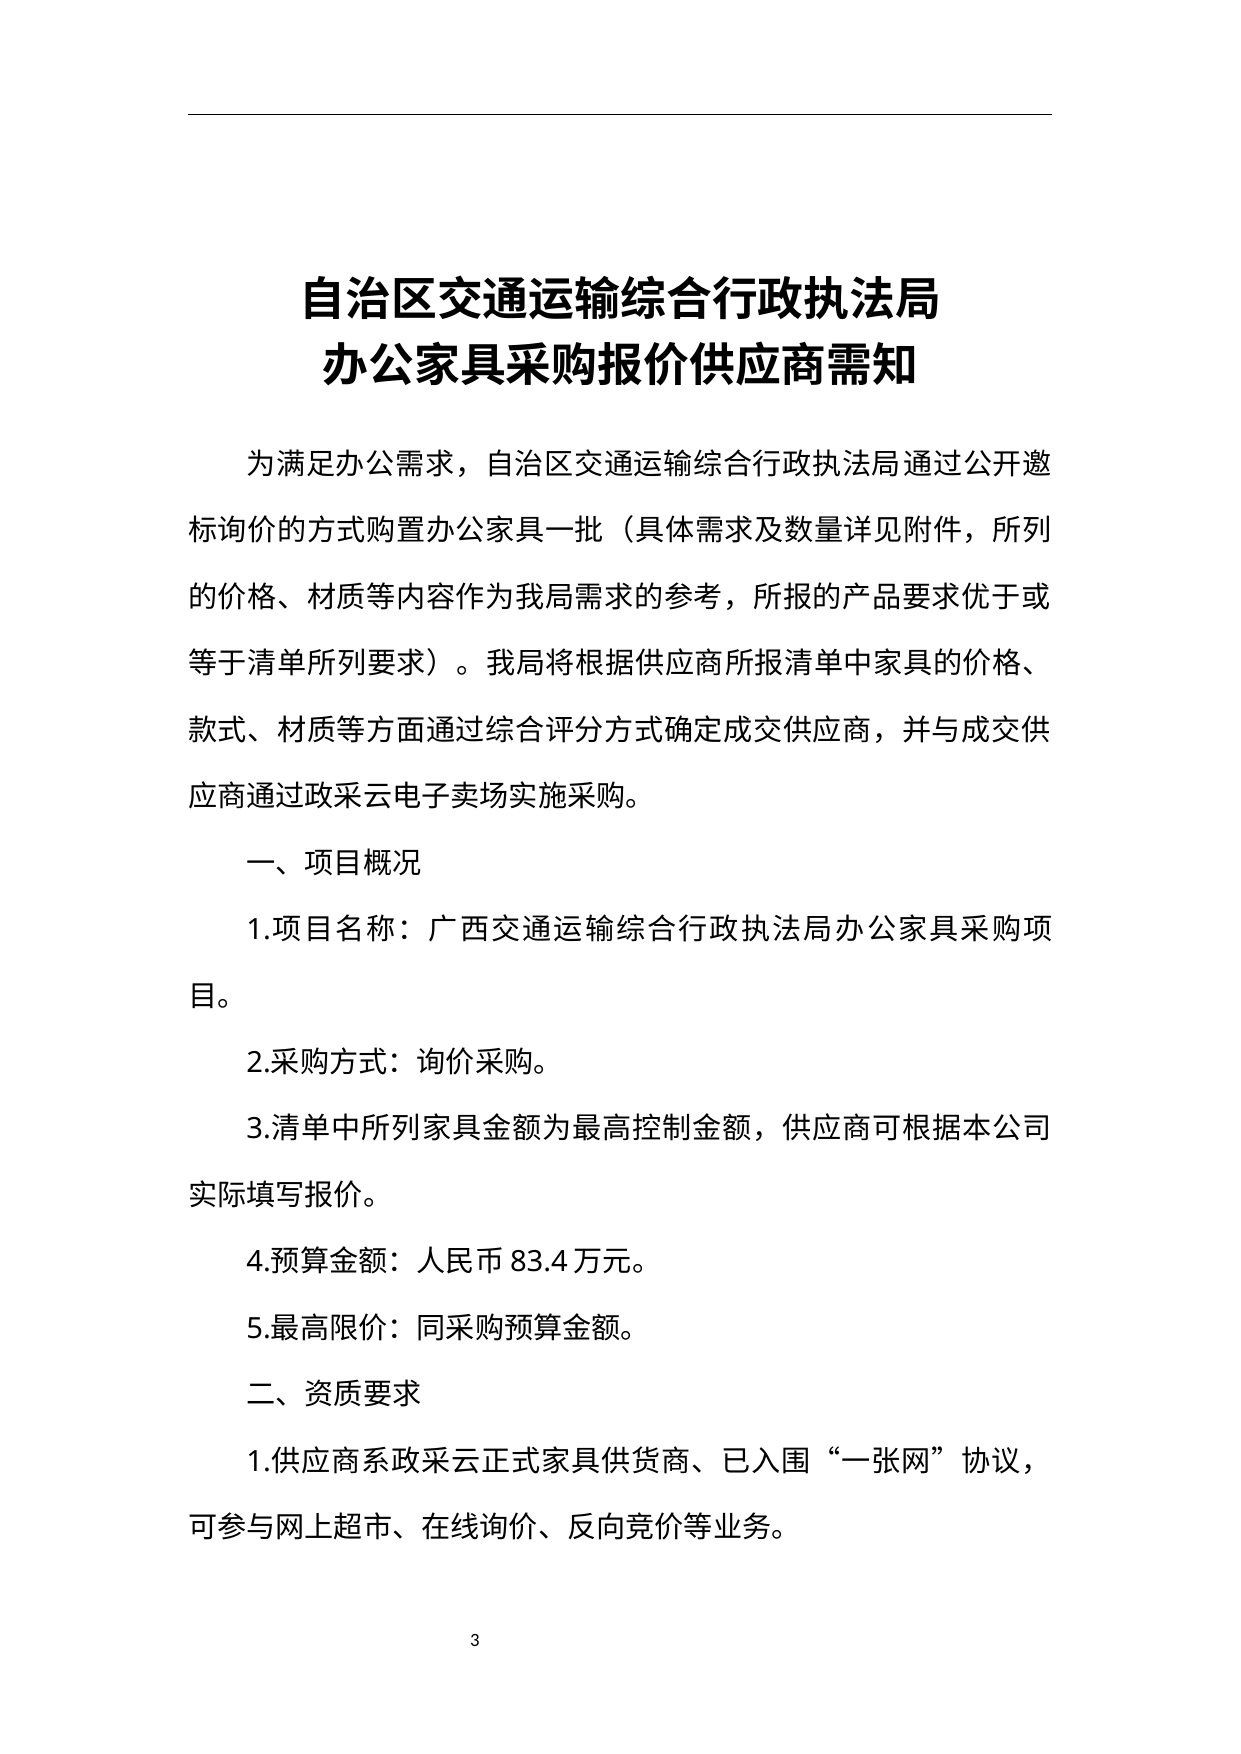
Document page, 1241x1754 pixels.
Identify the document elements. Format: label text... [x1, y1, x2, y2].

text 办公家具采购报价供应商需知 [188, 329, 1052, 395]
text 3.清单中所列家具金额为最高控制金额，供应商可根据本公司实际填写报价。 [188, 1093, 1052, 1226]
text 自治区交通运输综合行政执法局 [188, 262, 1052, 329]
text 4.预算金额：人民币83.4万元。 [188, 1226, 1052, 1292]
text 一、项目概况 [188, 827, 1052, 893]
text 5.最高限价：同采购预算金额。 [188, 1292, 1052, 1359]
text 二、资质要求 [188, 1359, 1052, 1425]
text 为满足办公需求，自治区交通运输综合行政执法局通过公开邀标询价的方式购置办公家具一批（具体需求及数量详见附件，所列的价格、材质等内容作为我局需求的参考，所报的产品要求优于或等于清单所列要求）。我局将根据供应商所报清单中家具的价格、款式、材质等方面通过综合评分方式确定成交供应商，并与成交供应商通过政采云电子卖场实施采购。 [188, 428, 1052, 827]
text 2.采购方式：询价采购。 [188, 1026, 1052, 1093]
text 1.供应商系政采云正式家具供货商、已入围“一张网”协议，可参与网上超市、在线询价、反向竞价等业务。 [188, 1425, 1052, 1558]
text 1.项目名称：广西交通运输综合行政执法局办公家具采购项目。 [188, 893, 1052, 1026]
